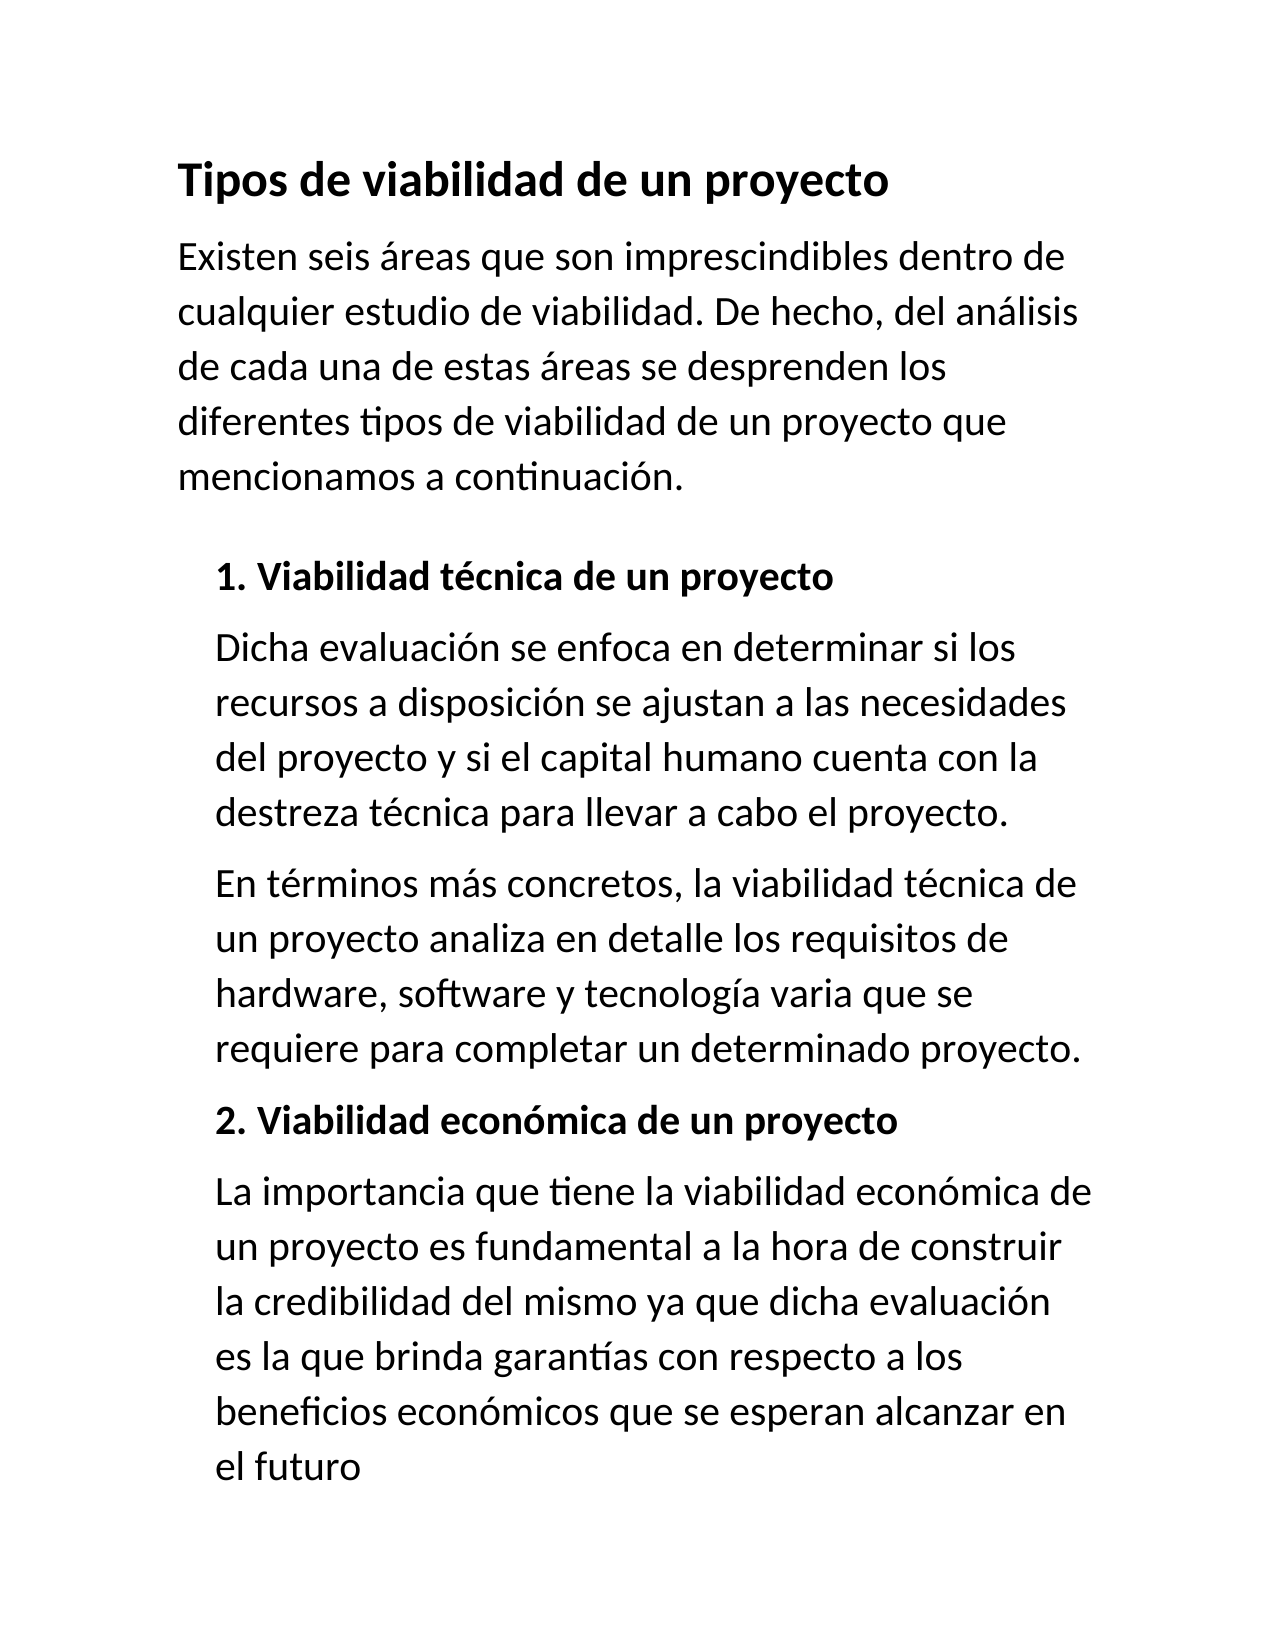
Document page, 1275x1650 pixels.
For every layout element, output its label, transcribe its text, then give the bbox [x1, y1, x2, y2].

list Viabilidad económica de un proyecto [215, 1094, 1098, 1144]
text Tipos de viabilidad de un proyecto [177, 148, 1098, 209]
list Viabilidad técnica de un proyecto [215, 549, 1098, 600]
text Dicha evaluación se enfoca en determinar si los recursos a disposición se ajustan a las necesidades del proyecto y si el capital humano cuenta con la destreza técnica para llevar a cabo el proyecto. [215, 621, 1098, 837]
text La importancia que tiene la viabilidad económica de un proyecto es fundamental a la hora de construir la credibilidad del mismo ya que dicha evaluación es la que brinda garantías con respecto a los beneficios económicos que se esperan alcanzar en el futuro [215, 1165, 1098, 1491]
text Existen seis áreas que son imprescindibles dentro de cualquier estudio de viabilidad. De hecho, del análisis de cada una de estas áreas se desprenden los diferentes tipos de viabilidad de un proyecto que mencionamos a continuación. [177, 230, 1098, 531]
text En términos más concretos, la viabilidad técnica de un proyecto analiza en detalle los requisitos de hardware, software y tecnología varia que se requiere para completar un determinado proyecto. [215, 857, 1098, 1073]
